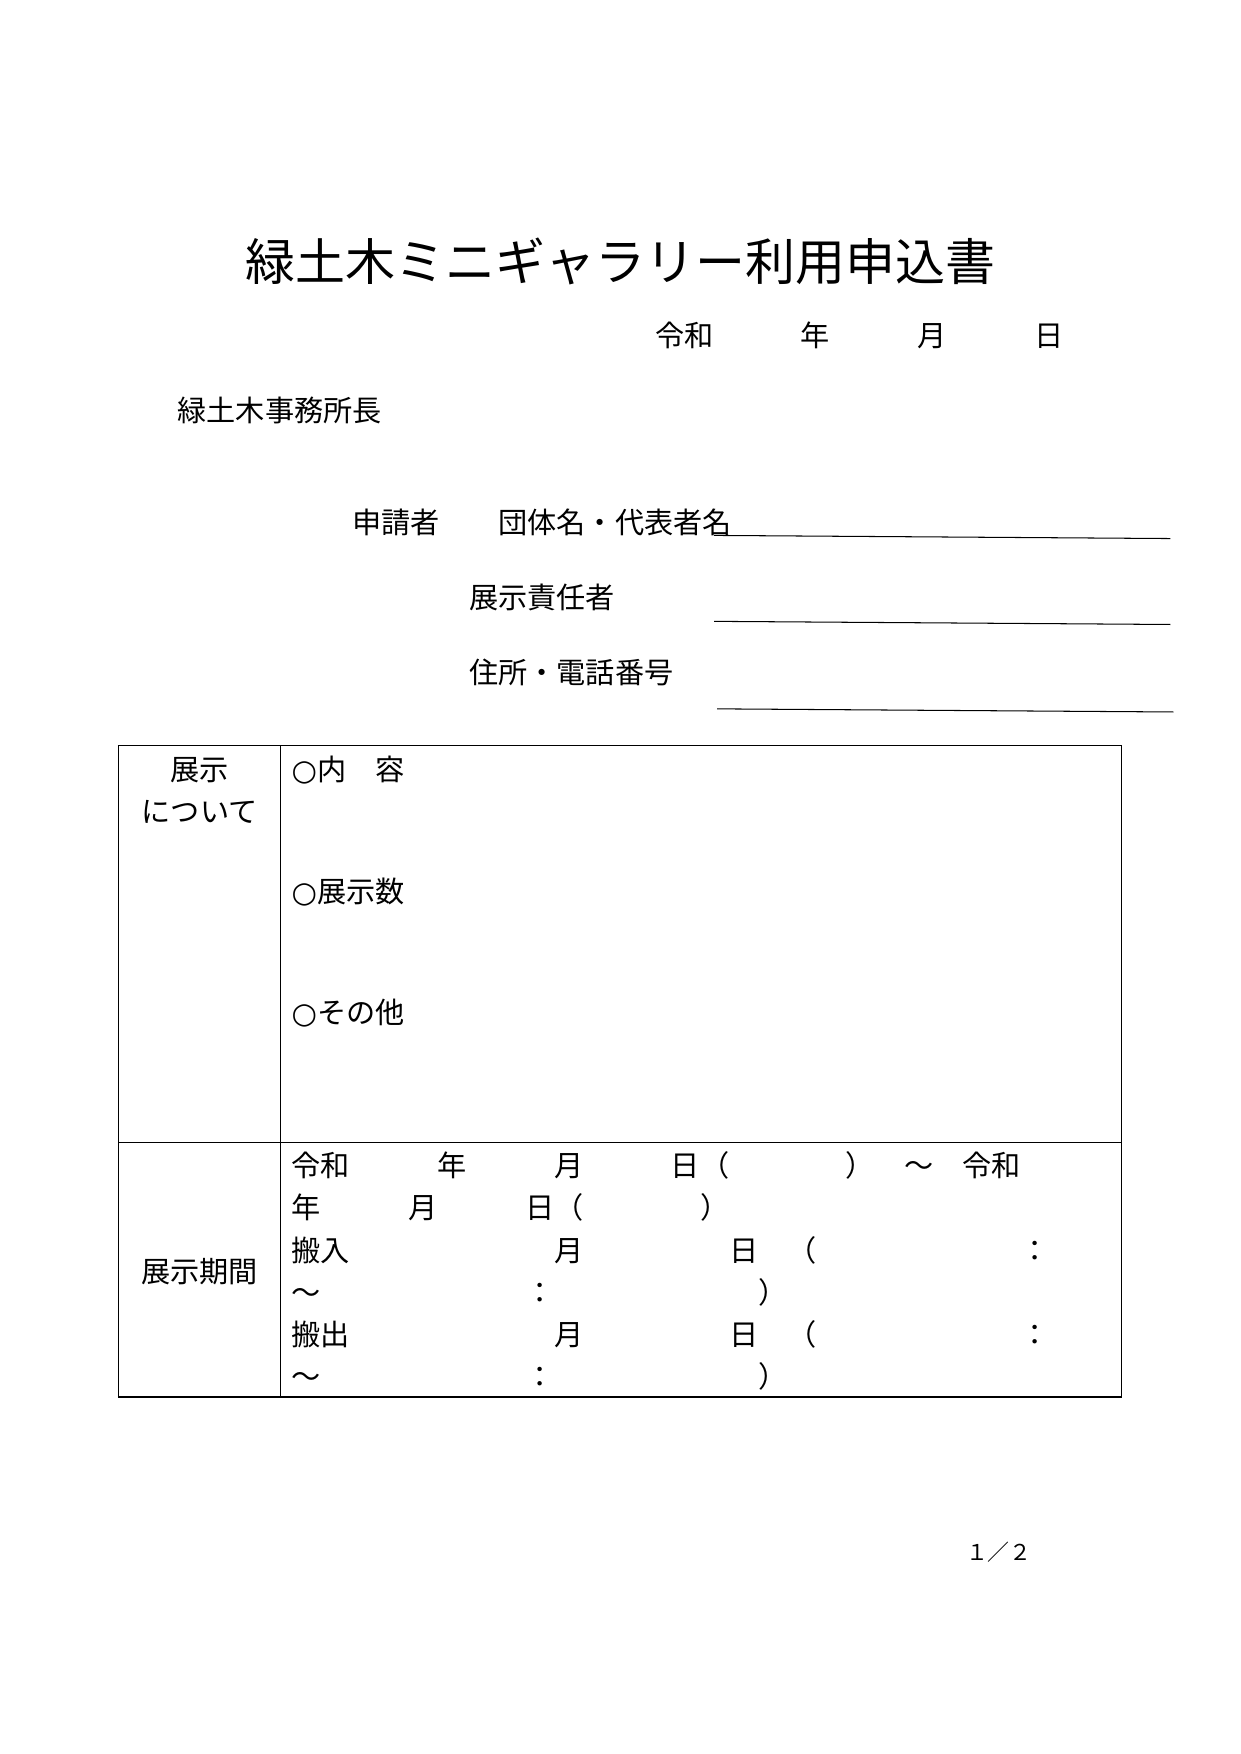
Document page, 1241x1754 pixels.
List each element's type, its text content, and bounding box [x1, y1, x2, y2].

text 申請者 団体名・代表者名 [265, 483, 1063, 558]
table_header 展示 について [119, 746, 280, 1142]
table_header ○内 容 ○展示数 ○その他 [281, 746, 1121, 1142]
table_cell 令和 年 月 日（ ） ～ 令和 年 月 日（ ） 搬入 月 日 （ ： ～ ： ） 搬出 月 日 （ ： ～ ： ） [281, 1143, 1121, 1396]
text 緑土木事務所長 [177, 371, 1063, 446]
text 展示責任者 [440, 558, 1063, 633]
text 緑土木ミニギャラリー利用申込書 [177, 221, 1063, 296]
text 住所・電話番号 [440, 633, 1063, 708]
table_cell 展示期間 [119, 1143, 280, 1396]
text 令和 年 月 日 [177, 296, 1063, 371]
